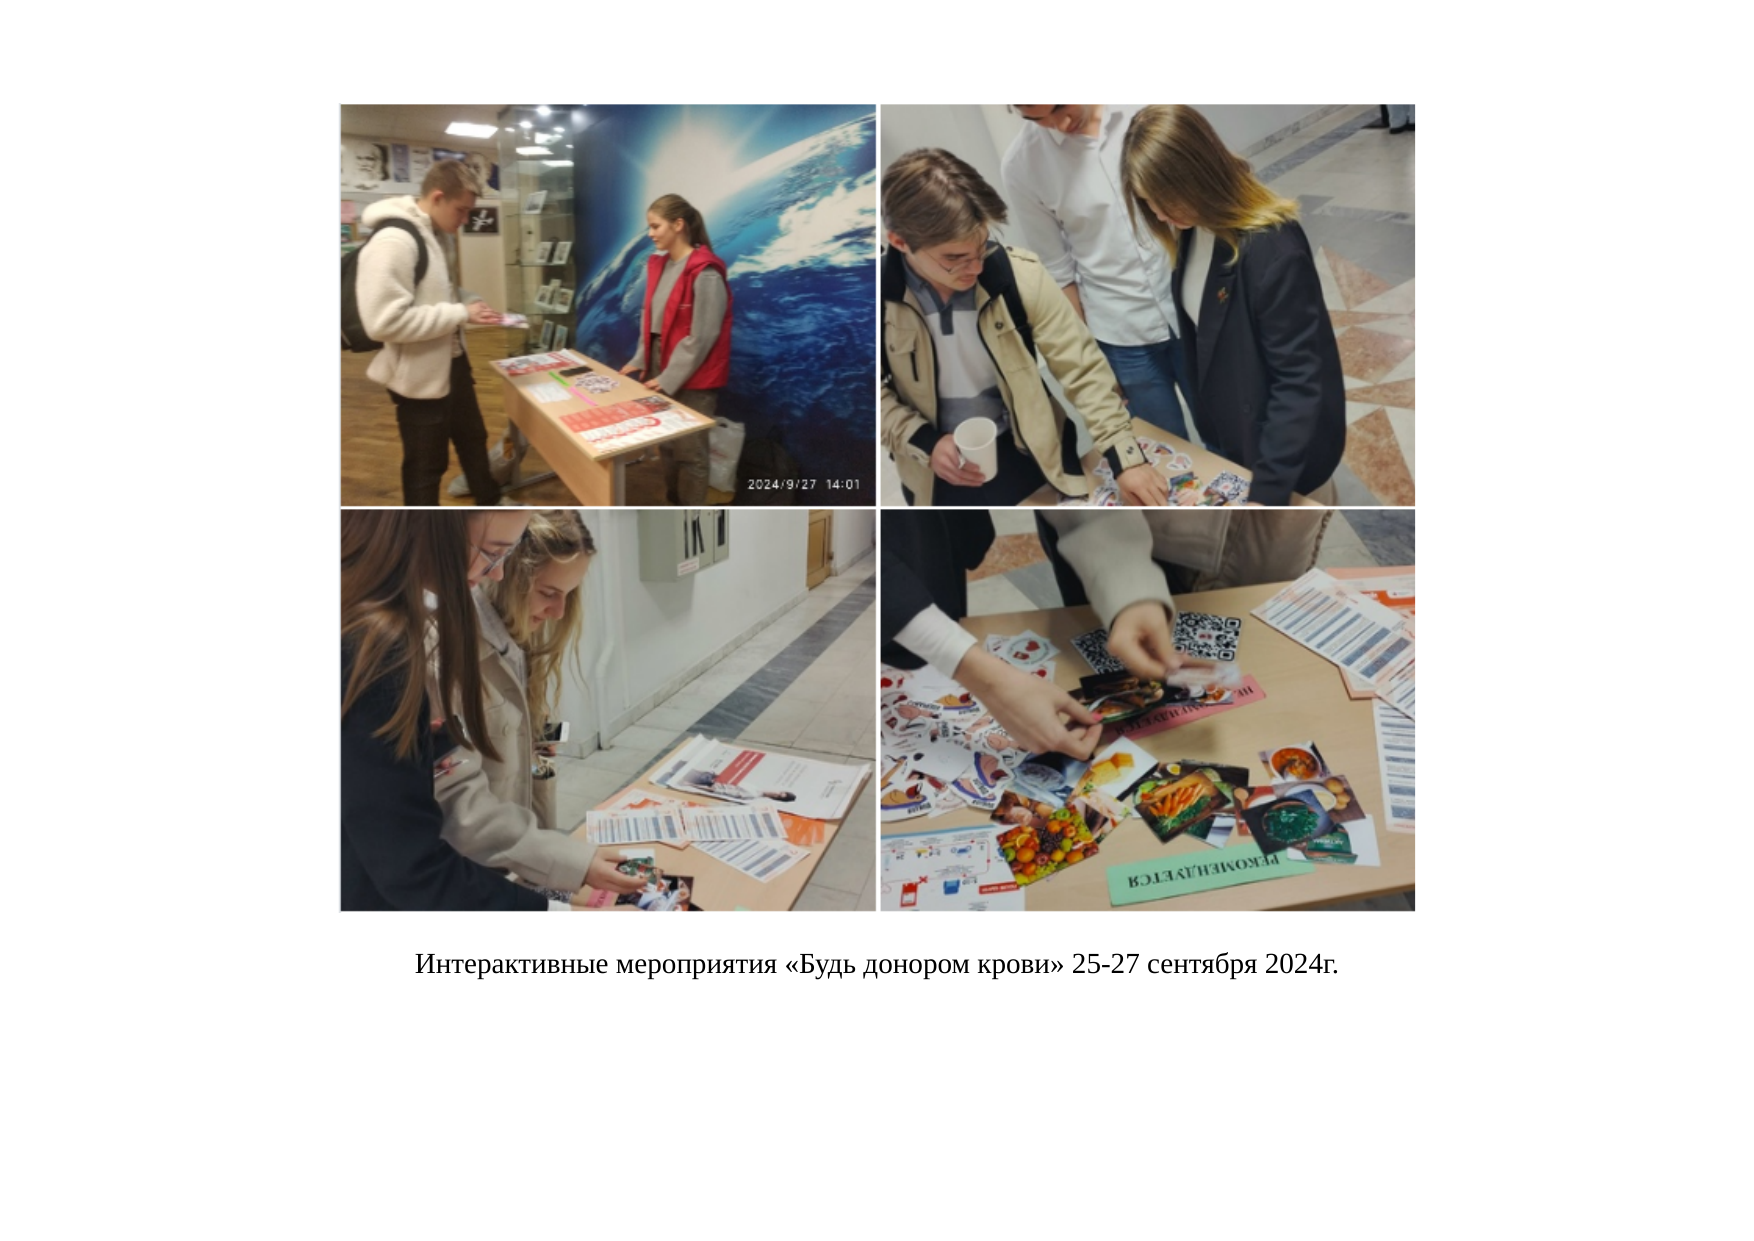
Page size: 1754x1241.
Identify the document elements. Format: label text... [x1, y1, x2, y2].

picture [338, 103, 1416, 913]
text Интерактивные мероприятия «Будь донором крови» 25-27 сентября 2024г. [118, 946, 1636, 980]
